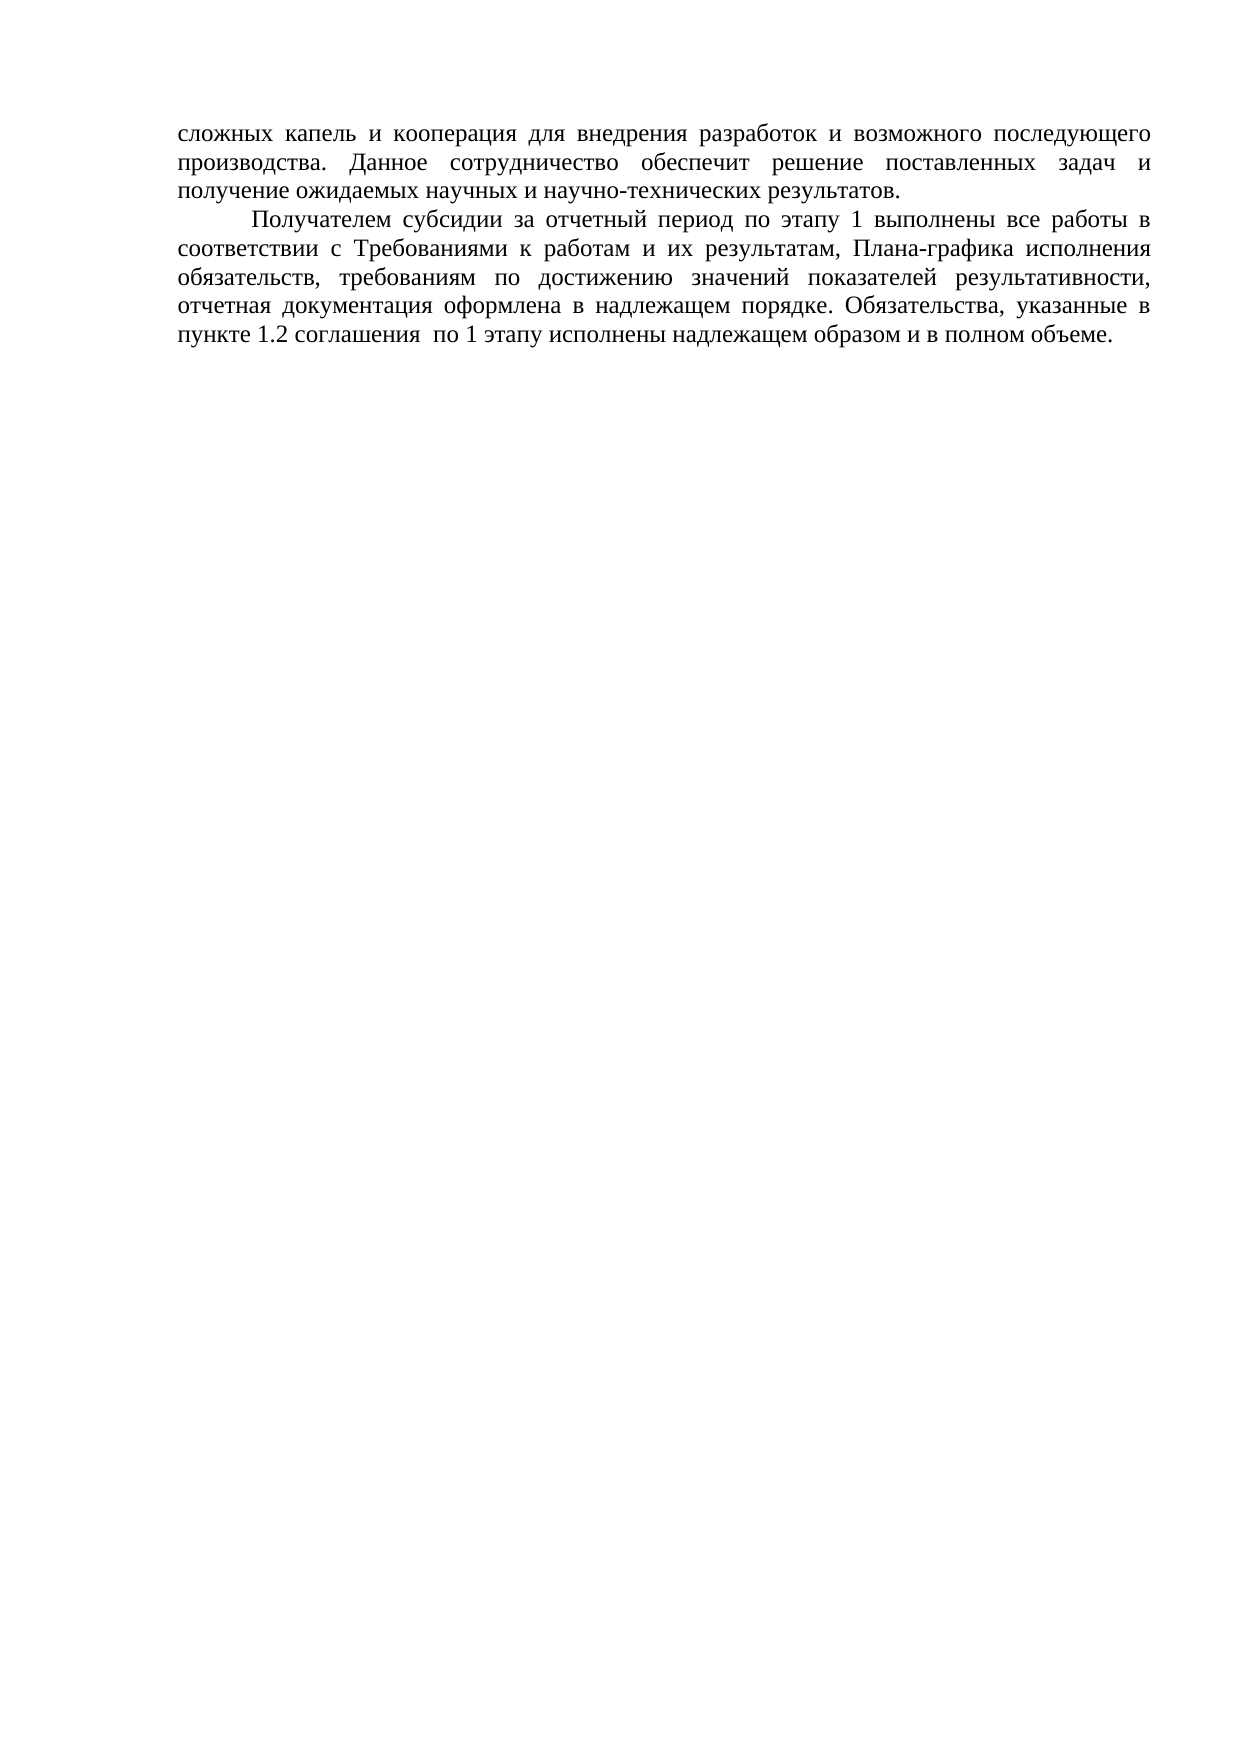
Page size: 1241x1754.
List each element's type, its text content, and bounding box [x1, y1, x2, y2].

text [177, 118, 1152, 204]
text Получателем субсидии за отчетный период по этапу 1 выполнены все работы в соответствии с Требованиями к работам и их результатам, Плана-графика исполнения обязательств, требованиям по достижению значений показателей результативности, отчетная документация оформлена в надлежащем порядке. Обязательства, указанные в пункте 1.2 соглашения по 1 этапу исполнены надлежащем образом и в полном объеме. [177, 204, 1152, 348]
